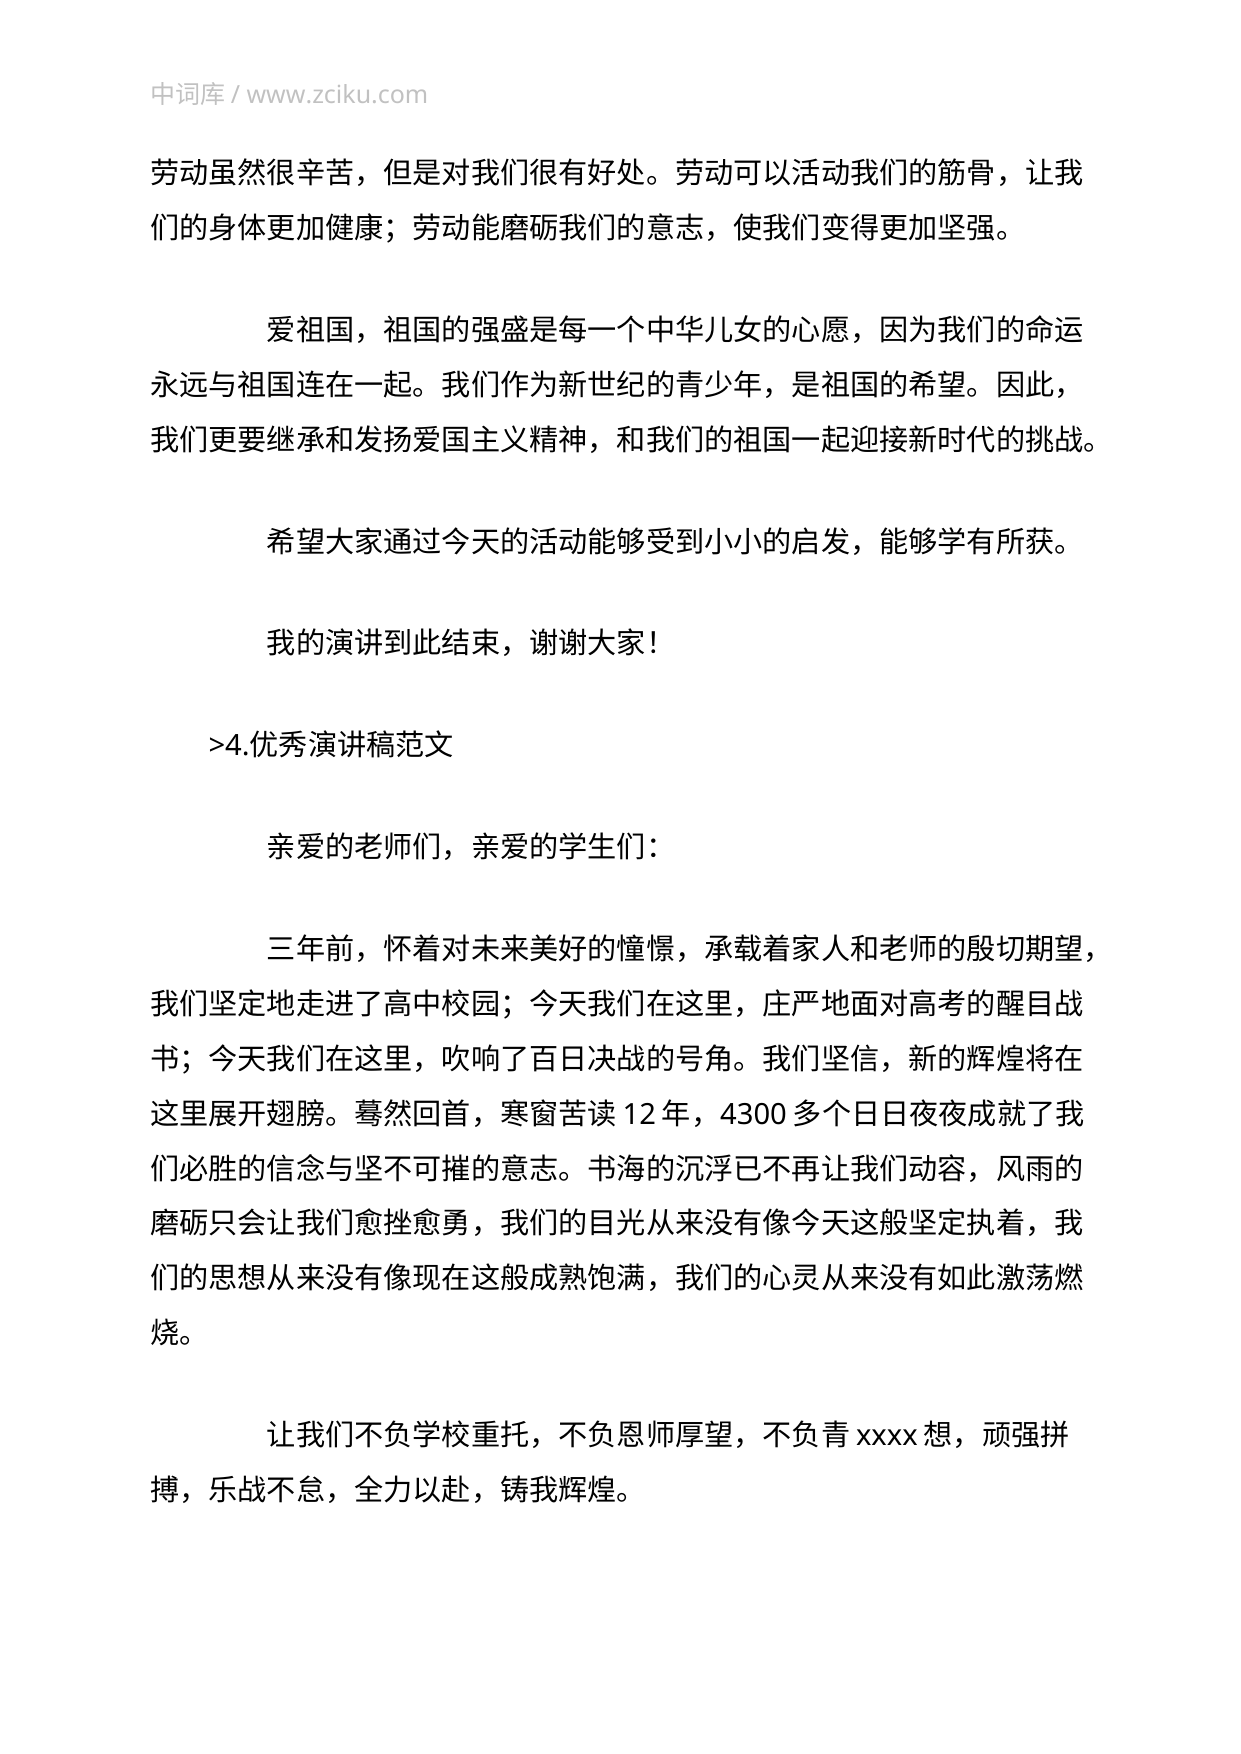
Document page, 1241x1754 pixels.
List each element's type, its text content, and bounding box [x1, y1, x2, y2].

text 我的演讲到此结束，谢谢大家！ [150, 620, 1090, 662]
text 亲爱的老师们，亲爱的学生们： [150, 824, 1090, 866]
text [150, 150, 1090, 247]
text >4.优秀演讲稿范文 [150, 722, 1090, 764]
text 三年前，怀着对未来美好的憧憬，承载着家人和老师的殷切期望，我们坚定地走进了高中校园；今天我们在这里，庄严地面对高考的醒目战书；今天我们在这里，吹响了百日决战的号角。我们坚信，新的辉煌将在这里展开翅膀。蓦然回首，寒窗苦读12年，4300多个日日夜夜成就了我们必胜的信念与坚不可摧的意志。书海的沉浮已不再让我们动容，风雨的磨砺只会让我们愈挫愈勇，我们的目光从来没有像今天这般坚定执着，我们的思想从来没有像现在这般成熟饱满，我们的心灵从来没有如此激荡燃烧。 [150, 926, 1090, 1352]
text 让我们不负学校重托，不负恩师厚望，不负青xxxx想，顽强拼搏，乐战不怠，全力以赴，铸我辉煌。 [150, 1412, 1090, 1509]
text 爱祖国，祖国的强盛是每一个中华儿女的心愿，因为我们的命运永远与祖国连在一起。我们作为新世纪的青少年，是祖国的希望。因此，我们更要继承和发扬爱国主义精神，和我们的祖国一起迎接新时代的挑战。 [150, 307, 1090, 459]
text 希望大家通过今天的活动能够受到小小的启发，能够学有所获。 [150, 518, 1090, 561]
